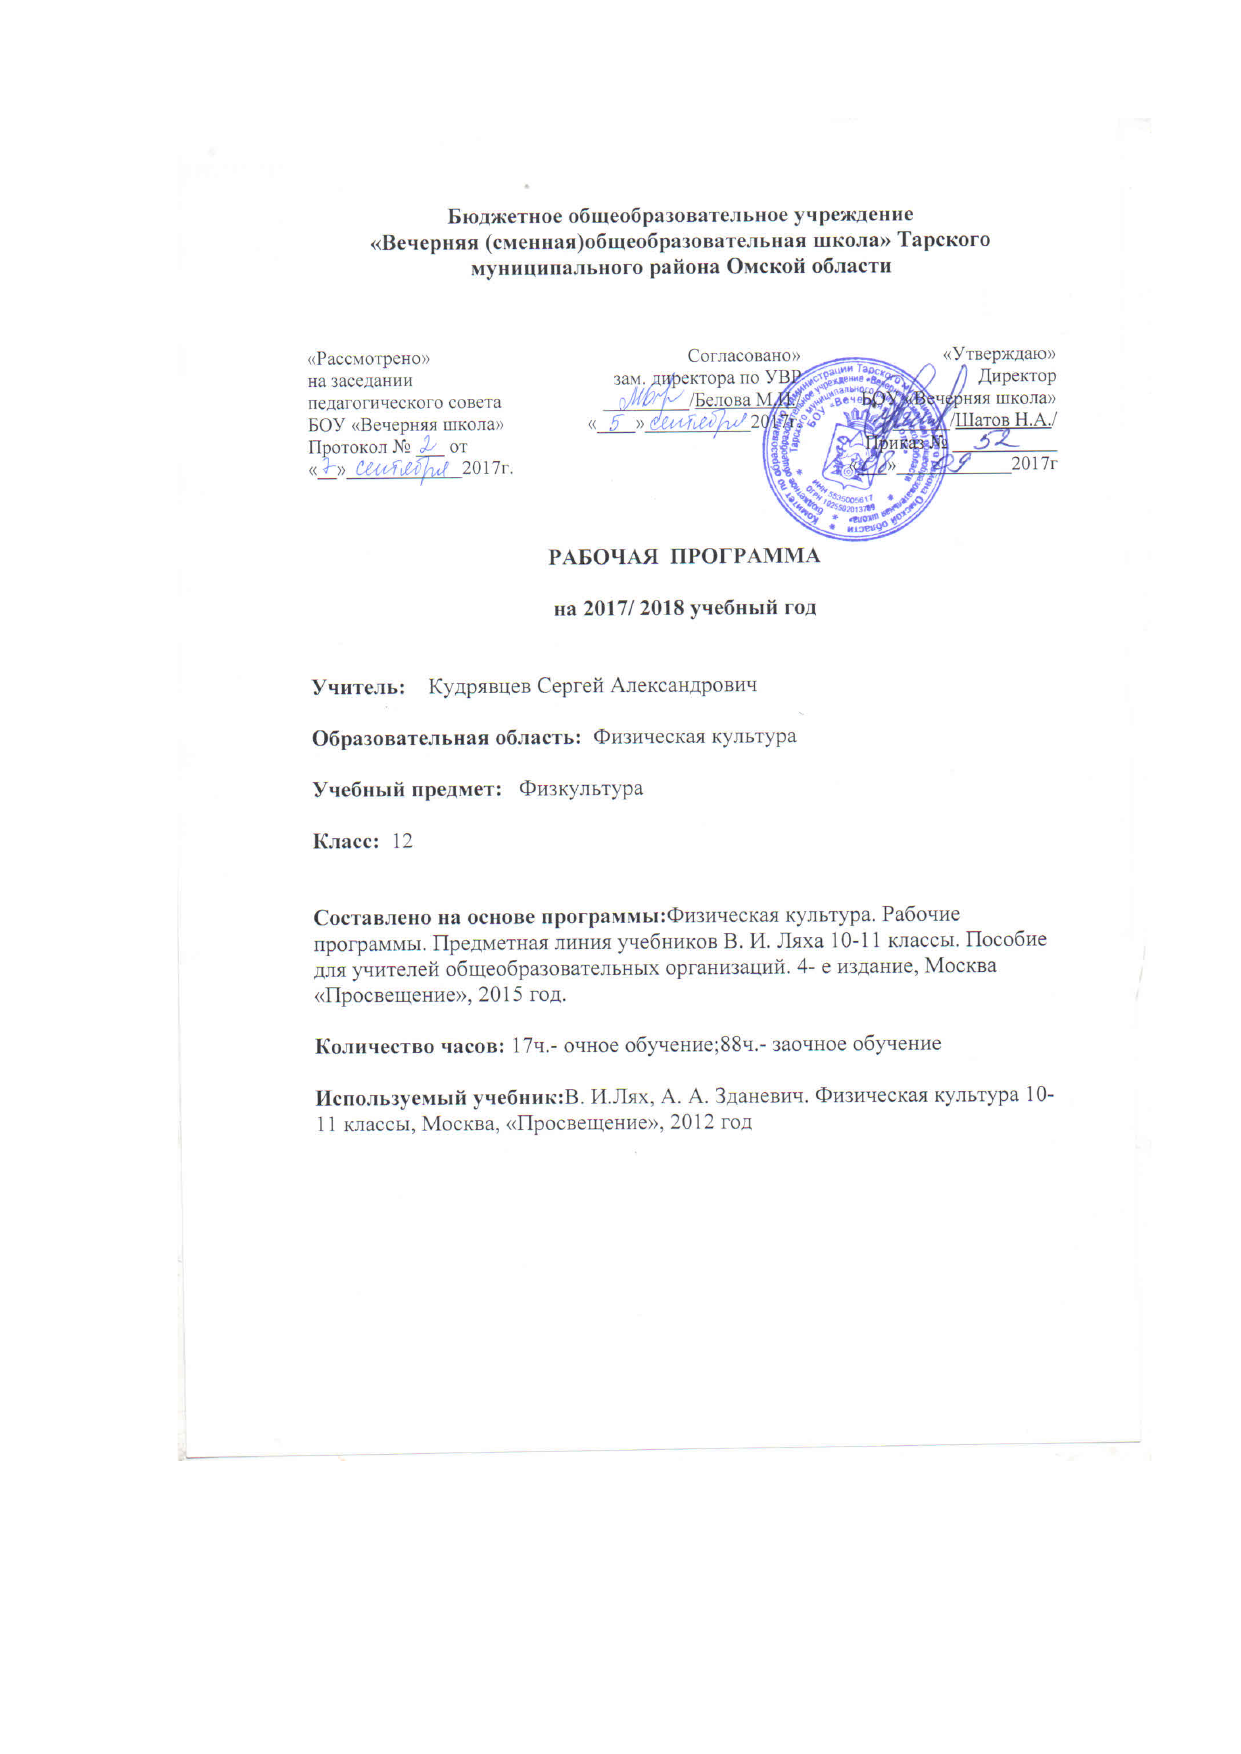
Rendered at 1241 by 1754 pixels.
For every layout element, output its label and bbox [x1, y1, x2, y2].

picture [177, 118, 1152, 1461]
